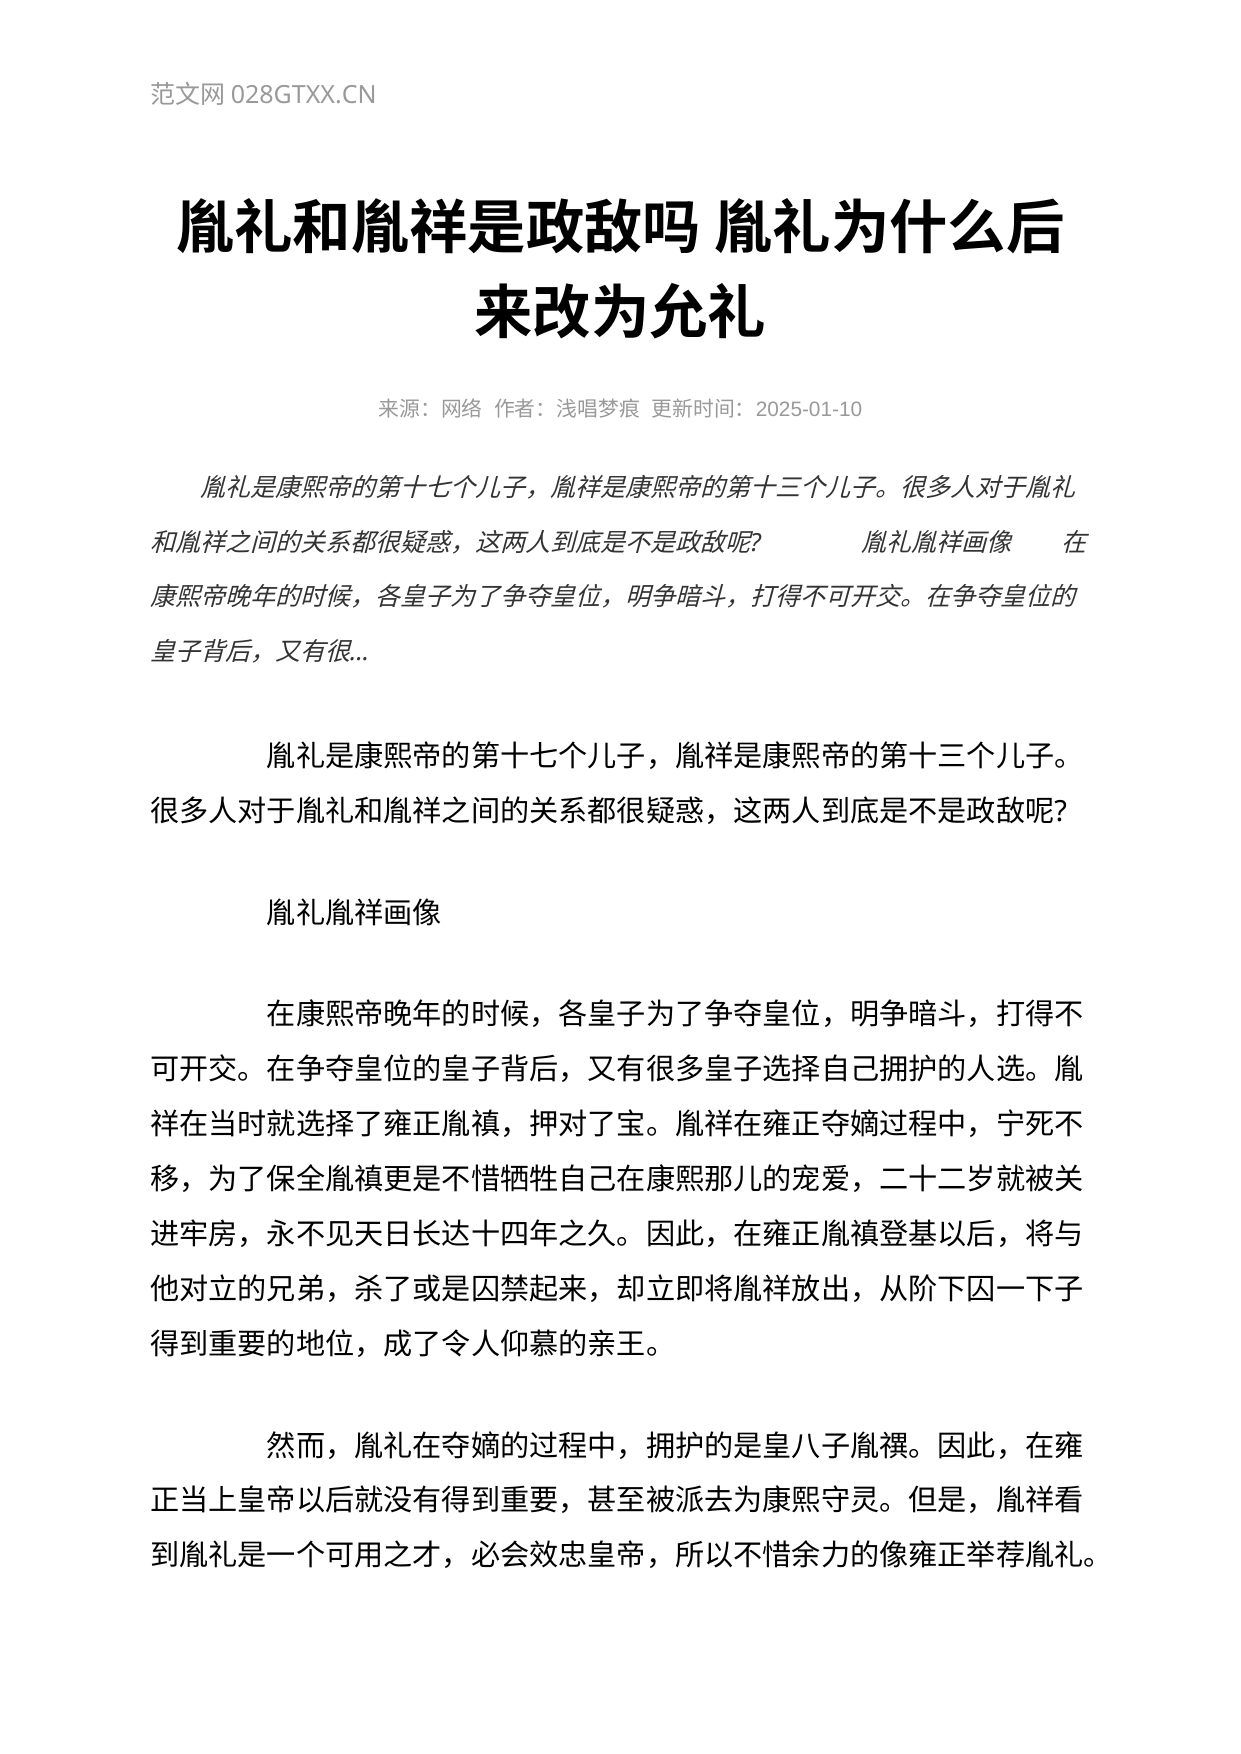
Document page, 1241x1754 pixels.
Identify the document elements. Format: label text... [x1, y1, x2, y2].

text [150, 1422, 1090, 1574]
text 胤礼是康熙帝的第十七个儿子，胤祥是康熙帝的第十三个儿子。很多人对于胤礼和胤祥之间的关系都很疑惑，这两人到底是不是政敌呢? 胤礼胤祥画像 在康熙帝晚年的时候，各皇子为了争夺皇位，明争暗斗，打得不可开交。在争夺皇位的皇子背后，又有很... [150, 468, 1090, 667]
text 来源：网络 作者：浅唱梦痕 更新时间：2025-01-10 [150, 397, 1090, 421]
text 胤礼胤祥画像 [150, 889, 1090, 931]
subtitle 胤礼和胤祥是政敌吗 胤礼为什么后来改为允礼 [150, 181, 1090, 350]
text 胤礼是康熙帝的第十七个儿子，胤祥是康熙帝的第十三个儿子。很多人对于胤礼和胤祥之间的关系都很疑惑，这两人到底是不是政敌呢? [150, 732, 1090, 829]
text 在康熙帝晚年的时候，各皇子为了争夺皇位，明争暗斗，打得不可开交。在争夺皇位的皇子背后，又有很多皇子选择自己拥护的人选。胤祥在当时就选择了雍正胤禛，押对了宝。胤祥在雍正夺嫡过程中，宁死不移，为了保全胤禛更是不惜牺牲自己在康熙那儿的宠爱，二十二岁就被关进牢房，永不见天日长达十四年之久。因此，在雍正胤禛登基以后，将与他对立的兄弟，杀了或是囚禁起来，却立即将胤祥放出，从阶下囚一下子得到重要的地位，成了令人仰慕的亲王。 [150, 991, 1090, 1363]
